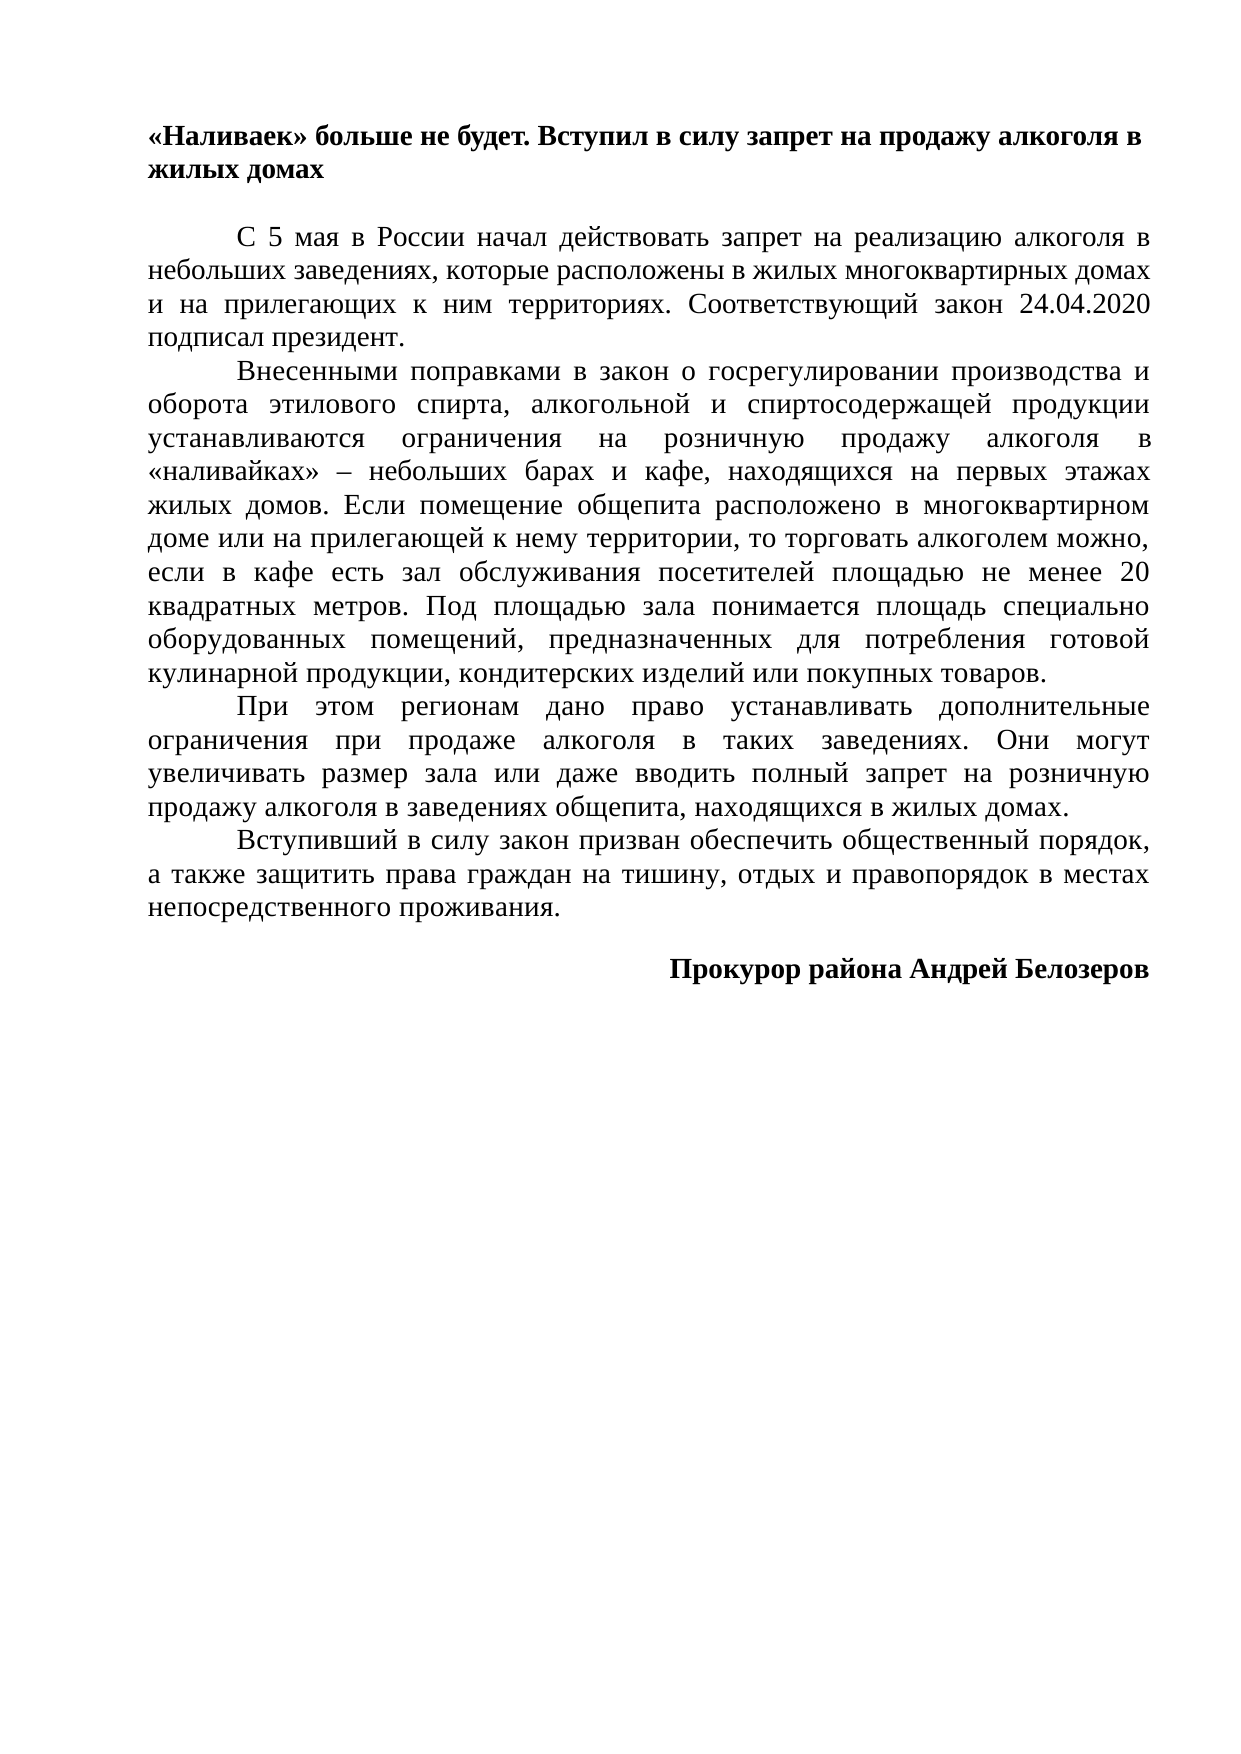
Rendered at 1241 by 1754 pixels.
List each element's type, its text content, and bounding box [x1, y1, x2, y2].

text При этом регионам дано право устанавливать дополнительные ограничения при продаже алкоголя в таких заведениях. Они могут увеличивать размер зала или даже вводить полный запрет на розничную продажу алкоголя в заведениях общепита, находящихся в жилых домах. [148, 688, 1152, 822]
text «Наливаек» больше не будет. Вступил в силу запрет на продажу алкоголя в жилых домах [148, 118, 1152, 185]
text Внесенными поправками в закон о госрегулировании производства и оборота этилового спирта, алкогольной и спиртосодержащей продукции устанавливаются ограничения на розничную продажу алкоголя в «наливайках» – небольших барах и кафе, находящихся на первых этажах жилых домов. Если помещение общепита расположено в многоквартирном доме или на прилегающей к нему территории, то торговать алкоголем можно, если в кафе есть зал обслуживания посетителей площадью не менее 20 квадратных метров. Под площадью зала понимается площадь специально оборудованных помещений, предназначенных для потребления готовой кулинарной продукции, кондитерских изделий или покупных товаров. [148, 353, 1152, 688]
text С 5 мая в России начал действовать запрет на реализацию алкоголя в небольших заведениях, которые расположены в жилых многоквартирных домах и на прилегающих к ним территориях. Соответствующий закон 24.04.2020 подписал президент. [148, 219, 1152, 353]
text Вступивший в силу закон призван обеспечить общественный порядок, а также защитить права граждан на тишину, отдых и правопорядок в местах непосредственного проживания. [148, 822, 1152, 923]
text Прокурор района Андрей Белозеров [148, 951, 1152, 985]
